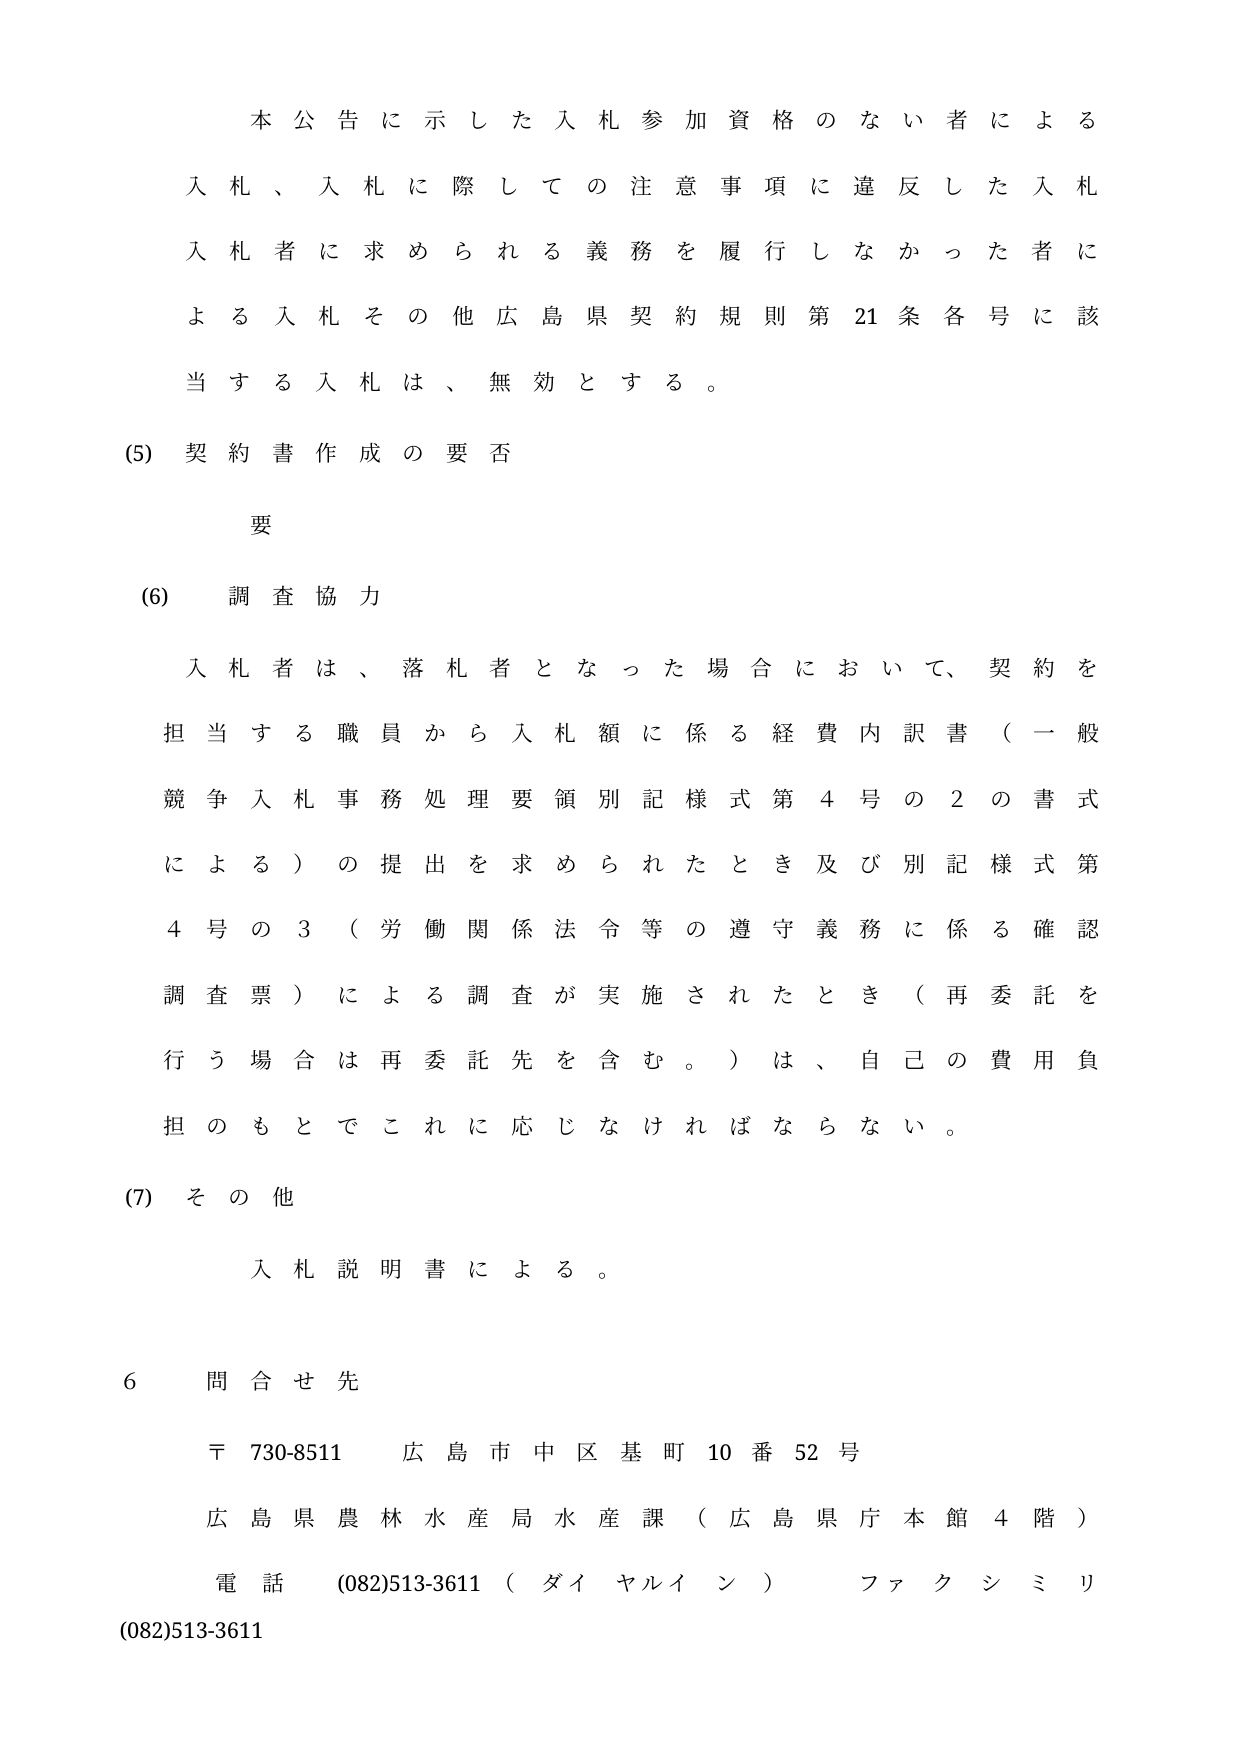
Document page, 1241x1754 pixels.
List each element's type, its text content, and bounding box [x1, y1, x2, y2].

text (5) 契約書作成の要否 [119, 422, 1121, 483]
text 要 [119, 493, 1121, 554]
text 本公告に示した入札参加資格のない者による入札、入札に際しての注意事項に違反した入札、入札者に求められる義務を履行しなかった者による入札その他広島県契約規則第21条各号に該当する入札は、無効とする。 [119, 89, 1121, 411]
text 入札者は、落札者となった場合において、契約を担当する職員から入札額に係る経費内訳書（一般競争入札事務処理要領別記様式第４号の２の書式による）の提出を求められたとき及び別記様式第４号の３（労働関係法令等の遵守義務に係る確認調査票）による調査が実施されたとき（再委託を行う場合は再委託先を含む。）は、自己の費用負担のもとでこれに応じなければならない。 [159, 636, 1121, 1155]
text ６ 問合せ先 [119, 1349, 1121, 1410]
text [119, 1421, 1121, 1645]
text (7) その他 [119, 1166, 1121, 1226]
text (6) 調査協力 [119, 565, 1121, 626]
text 入札説明書による。 [119, 1237, 1121, 1298]
